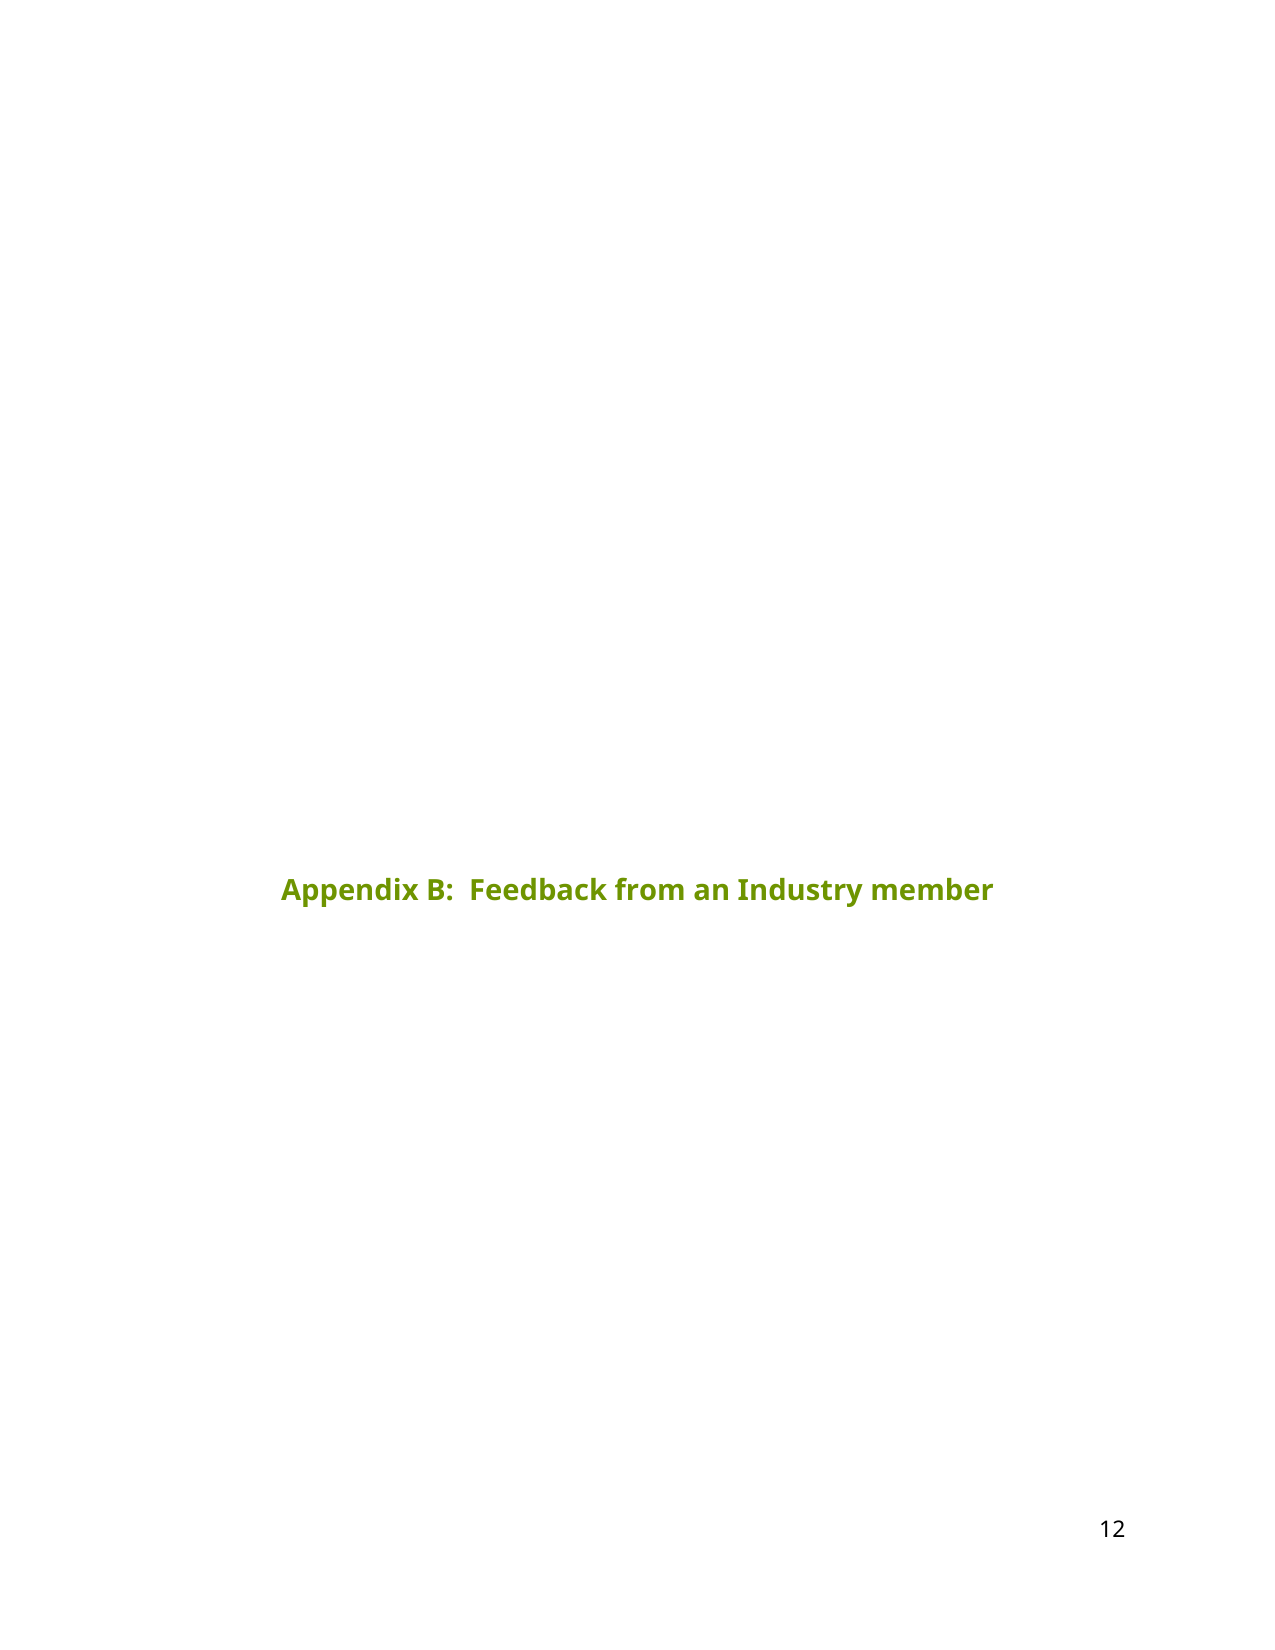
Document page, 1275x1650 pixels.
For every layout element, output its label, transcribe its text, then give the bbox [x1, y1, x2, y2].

subtitle Appendix B: Feedback from an Industry member [150, 869, 1125, 909]
